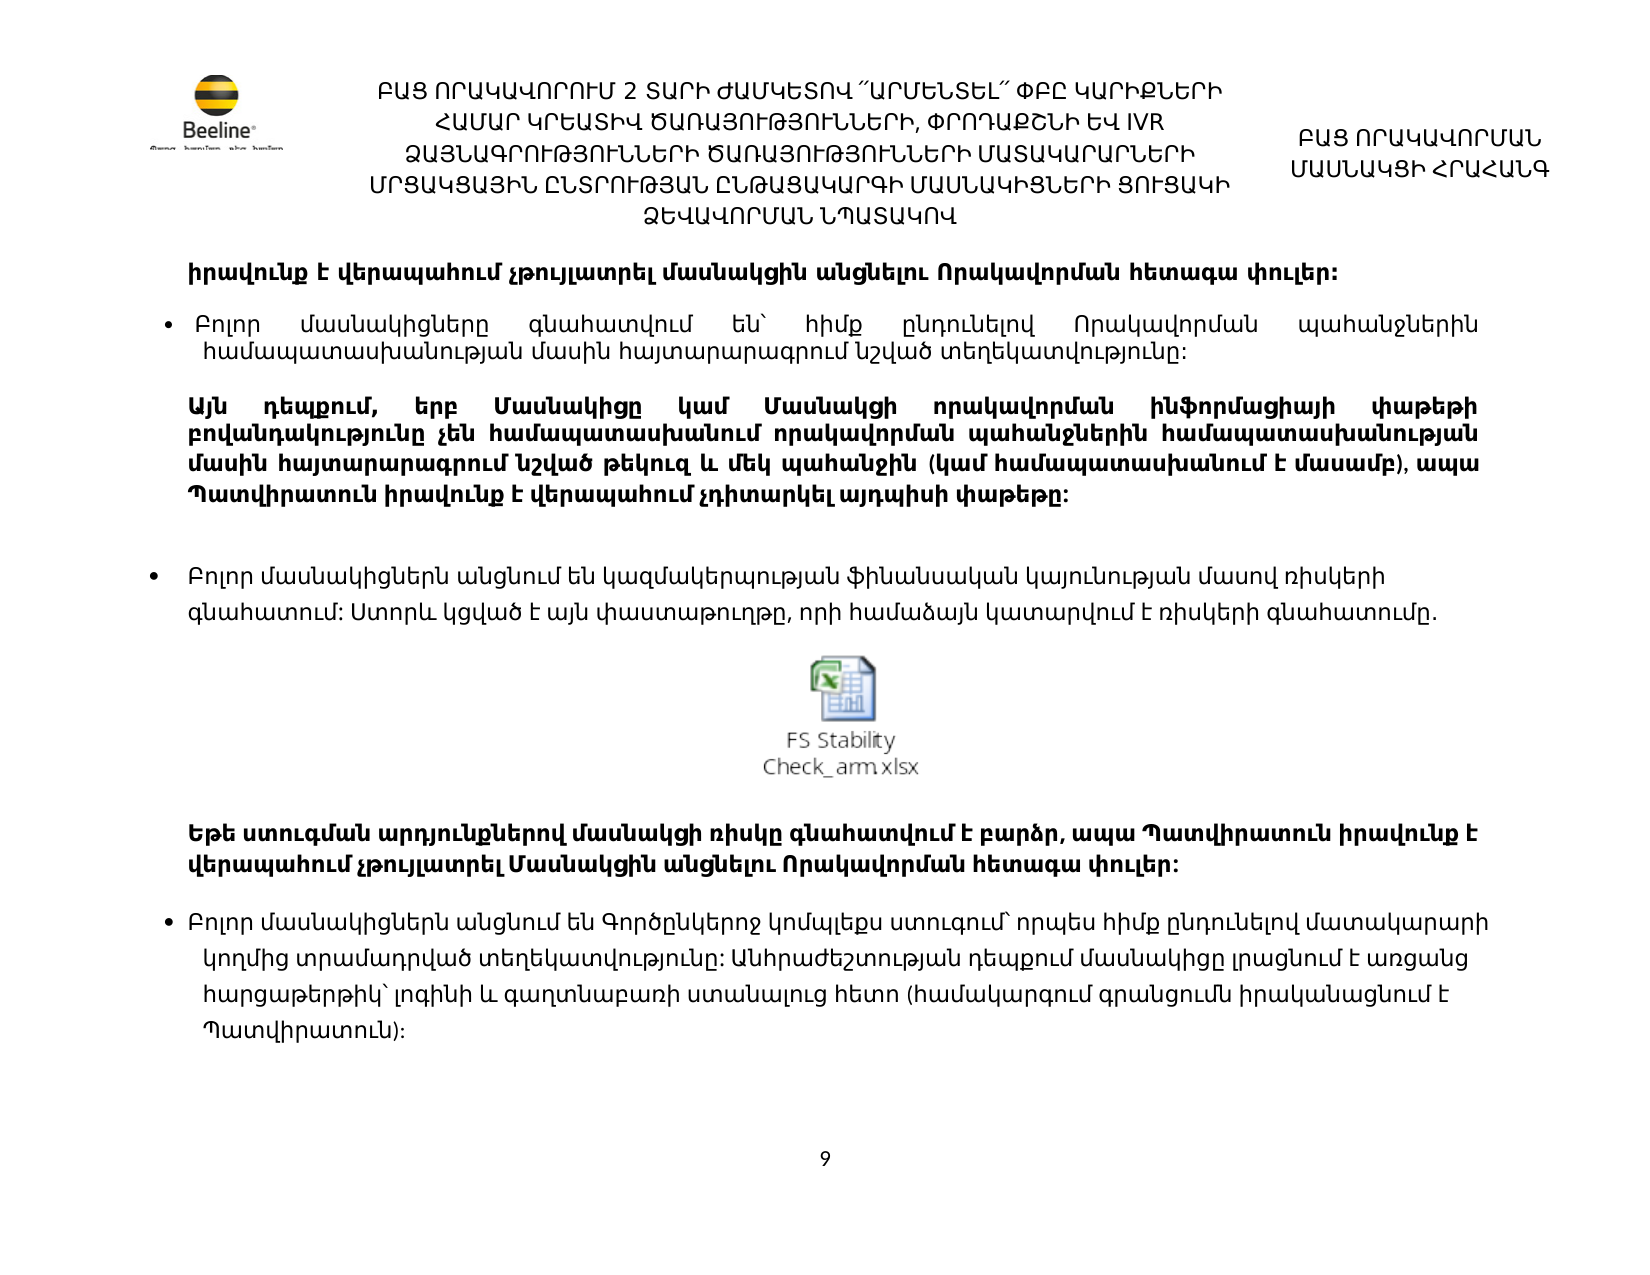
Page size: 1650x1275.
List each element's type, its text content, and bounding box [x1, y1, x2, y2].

list Բոլոր մասնակիցներն անցնում են Գործընկերոջ կոմպլեքս ստուգում՝ որպես հիմք ընդունելով մատակարարի կողմից տրամադրված տեղեկատվությունը: Անհրաժեշտության դեպքում մասնակիցը լրացնում է առցանց հարցաթերթիկ՝ լոգինի և գաղտնաբառի ստանալուց հետո (համակարգում գրանցումն իրականացնում է Պատվիրատուն): [165, 906, 1500, 1045]
list Բոլոր մասնակիցներն անցնում են կազմակերպության ֆինանսական կայունության մասով ռիսկերի գնահատում: Ստորև կցված է այն փաստաթուղթը, որի համաձայն կատարվում է ռիսկերի գնահատումը. [150, 560, 1500, 627]
text Եթե ստուգման արդյունքներով մասնակցի ռիսկը գնահատվում է բարձր, ապա Պատվիրատուն իրավունք է վերապահում չթույլատրել Մասնակցին անցնելու Որակավորման հետագա փուլեր: [187, 817, 1480, 879]
picture [150, 75, 283, 150]
text Այն դեպքում, երբ Մասնակիցը կամ Մասնակցի որակավորման ինֆորմացիայի փաթեթի բովանդակությունը չեն համապատասխանում որակավորման պահանջներին համապատասխանության մասին հայտարարագրում նշված թեկուզ և մեկ պահանջին (կամ համապատասխանում է մասամբ), ապա Պատվիրատուն իրավունք է վերապահում չդիտարկել այդպիսի փաթեթը: [187, 393, 1480, 509]
list Բոլոր մասնակիցները գնահատվում են՝ հիմք ընդունելով Որակավորման պահանջներին համապատասխանության մասին հայտարարագրում նշված տեղեկատվությունը: [165, 311, 1480, 365]
